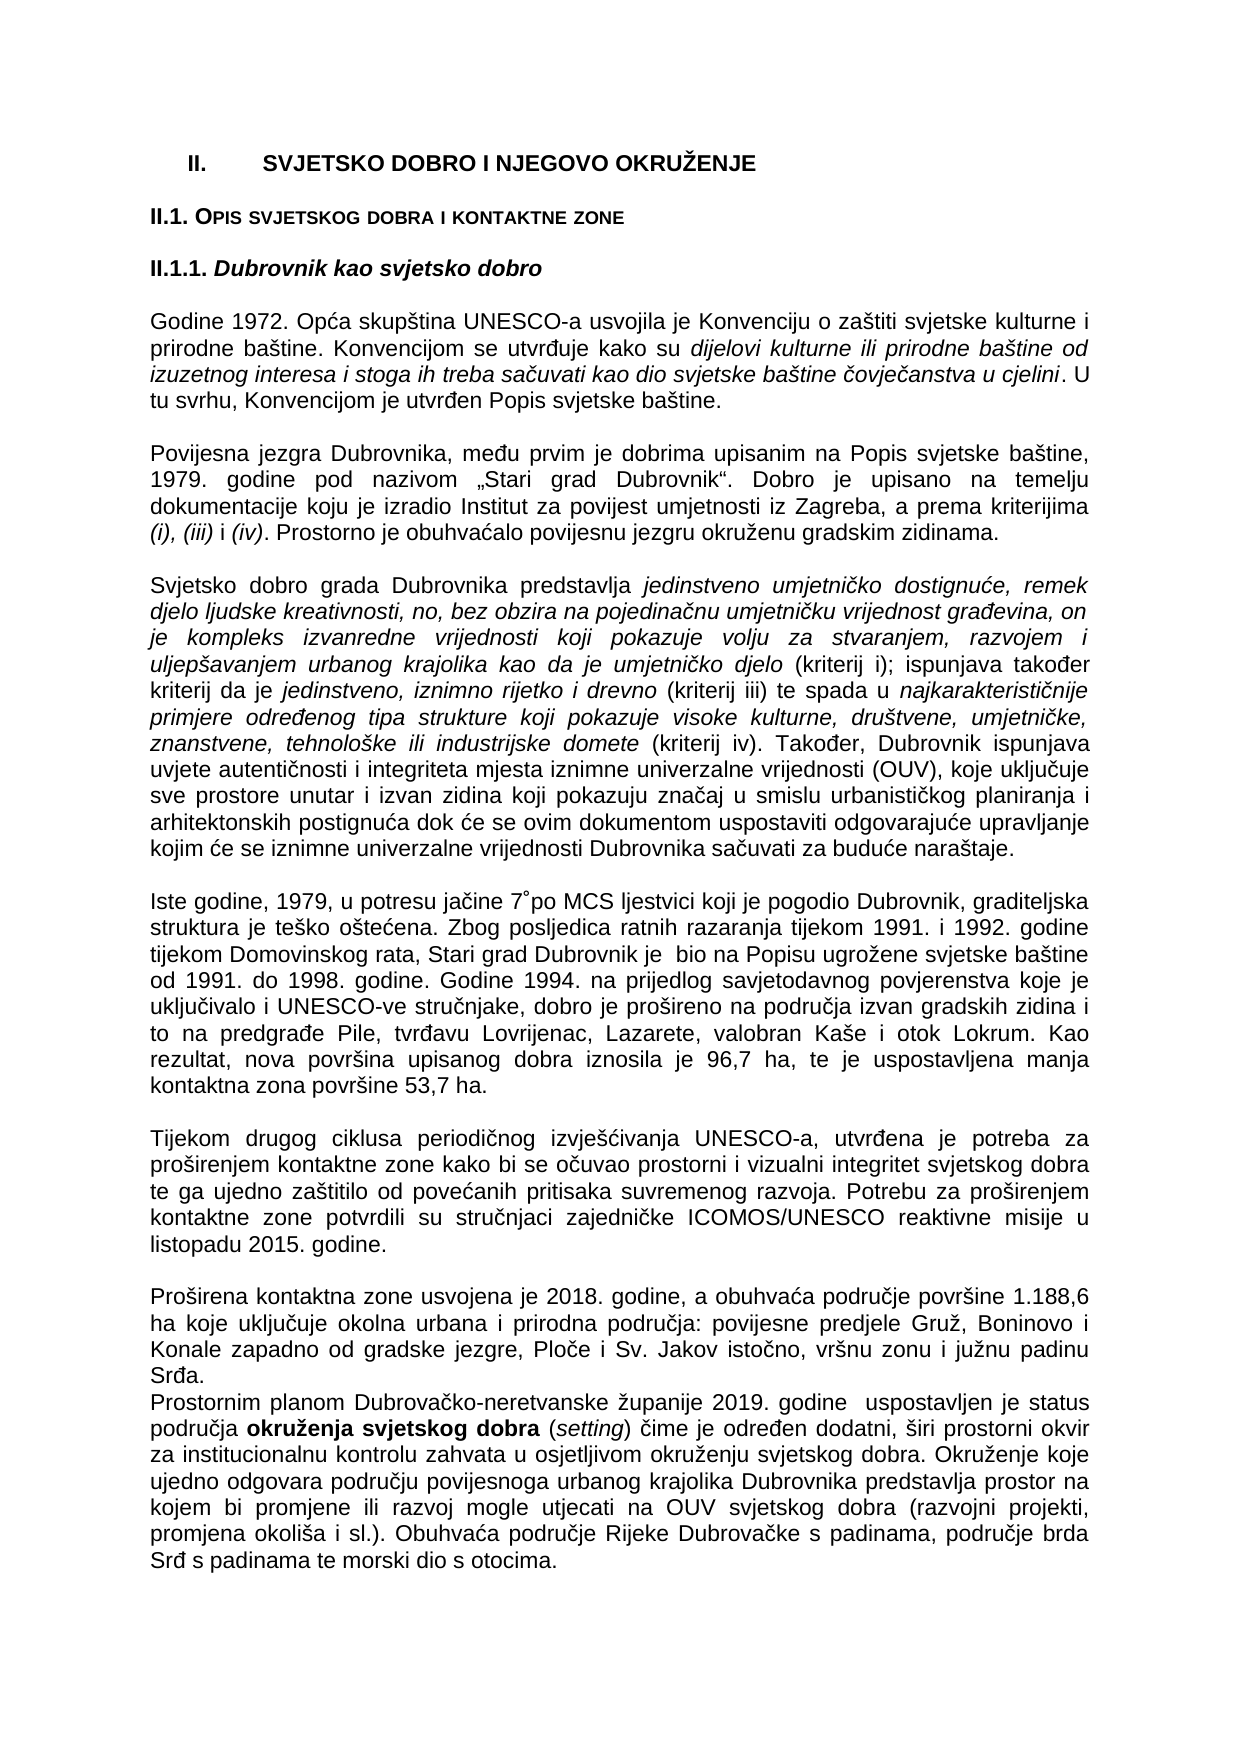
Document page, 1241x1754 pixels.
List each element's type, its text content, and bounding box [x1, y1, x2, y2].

text II.1. Opis svjetskog dobra i kontaktne zone [150, 203, 1090, 229]
text Proširena kontaktna zone usvojena je 2018. godine, a obuhvaća područje površine 1.188,6 ha koje uključuje okolna urbana i prirodna područja: povijesne predjele Gruž, Boninovo i Konale zapadno od gradske jezgre, Ploče i Sv. Jakov istočno, vršnu zonu i južnu padinu Srđa. [150, 1283, 1090, 1389]
text II.1.1. Dubrovnik kao svjetsko dobro [150, 255, 1090, 282]
text Tijekom drugog ciklusa periodičnog izvješćivanja UNESCO-a, utvrđena je potreba za proširenjem kontaktne zone kako bi se očuvao prostorni i vizualni integritet svjetskog dobra te ga ujedno zaštitilo od povećanih pritisaka suvremenog razvoja. Potrebu za proširenjem kontaktne zone potvrdili su stručnjaci zajedničke ICOMOS/UNESCO reaktivne misije u listopadu 2015. godine. [150, 1125, 1090, 1257]
text Prostornim planom Dubrovačko-neretvanske županije 2019. godine uspostavljen je status područja okruženja svjetskog dobra (setting) čime je određen dodatni, širi prostorni okvir za institucionalnu kontrolu zahvata u osjetljivom okruženju svjetskog dobra. Okruženje koje ujedno odgovara području povijesnoga urbanog krajolika Dubrovnika predstavlja prostor na kojem bi promjene ili razvoj mogle utjecati na OUV svjetskog dobra (razvojni projekti, promjena okoliša i sl.). Obuhvaća područje Rijeke Dubrovačke s padinama, područje brda Srđ s padinama te morski dio s otocima. [150, 1389, 1090, 1573]
list Svjetsko dobro i njegovo okruženje [187, 150, 1090, 176]
text Iste godine, 1979, u potresu jačine 7˚po MCS ljestvici koji je pogodio Dubrovnik, graditeljska struktura je teško oštećena. Zbog posljedica ratnih razaranja tijekom 1991. i 1992. godine tijekom Domovinskog rata, Stari grad Dubrovnik je bio na Popisu ugrožene svjetske baštine od 1991. do 1998. godine. Godine 1994. na prijedlog savjetodavnog povjerenstva koje je uključivalo i UNESCO-ve stručnjake, dobro je prošireno na područja izvan gradskih zidina i to na predgrađe Pile, tvrđavu Lovrijenac, Lazarete, valobran Kaše i otok Lokrum. Kao rezultat, nova površina upisanog dobra iznosila je 96,7 ha, te je uspostavljena manja kontaktna zona površine 53,7 ha. [150, 888, 1090, 1099]
text Svjetsko dobro grada Dubrovnika predstavlja jedinstveno umjetničko dostignuće, remek djelo ljudske kreativnosti, no, bez obzira na pojedinačnu umjetničku vrijednost građevina, on je kompleks izvanredne vrijednosti koji pokazuje volju za stvaranjem, razvojem i uljepšavanjem urbanog krajolika kao da je umjetničko djelo (kriterij i); ispunjava također kriterij da je jedinstveno, iznimno rijetko i drevno (kriterij iii) te spada u najkarakterističnije primjere određenog tipa strukture koji pokazuje visoke kulturne, društvene, umjetničke, znanstvene, tehnološke ili industrijske domete (kriterij iv). Također, Dubrovnik ispunjava uvjete autentičnosti i integriteta mjesta iznimne univerzalne vrijednosti (OUV), koje uključuje sve prostore unutar i izvan zidina koji pokazuju značaj u smislu urbanističkog planiranja i arhitektonskih postignuća dok će se ovim dokumentom uspostaviti odgovarajuće upravljanje kojim će se iznimne univerzalne vrijednosti Dubrovnika sačuvati za buduće naraštaje. [150, 572, 1090, 862]
text Povijesna jezgra Dubrovnika, među prvim je dobrima upisanim na Popis svjetske baštine, 1979. godine pod nazivom „Stari grad Dubrovnik“. Dobro je upisano na temelju dokumentacije koju je izradio Institut za povijest umjetnosti iz Zagreba, a prema kriterijima (i), (iii) i (iv). Prostorno je obuhvaćalo povijesnu jezgru okruženu gradskim zidinama. [150, 440, 1090, 545]
text Godine 1972. Opća skupština UNESCO-a usvojila je Konvenciju o zaštiti svjetske kulturne i prirodne baštine. Konvencijom se utvrđuje kako su dijelovi kulturne ili prirodne baštine od izuzetnog interesa i stoga ih treba sačuvati kao dio svjetske baštine čovječanstva u cjelini. U tu svrhu, Konvencijom je utvrđen Popis svjetske baštine. [150, 308, 1090, 413]
